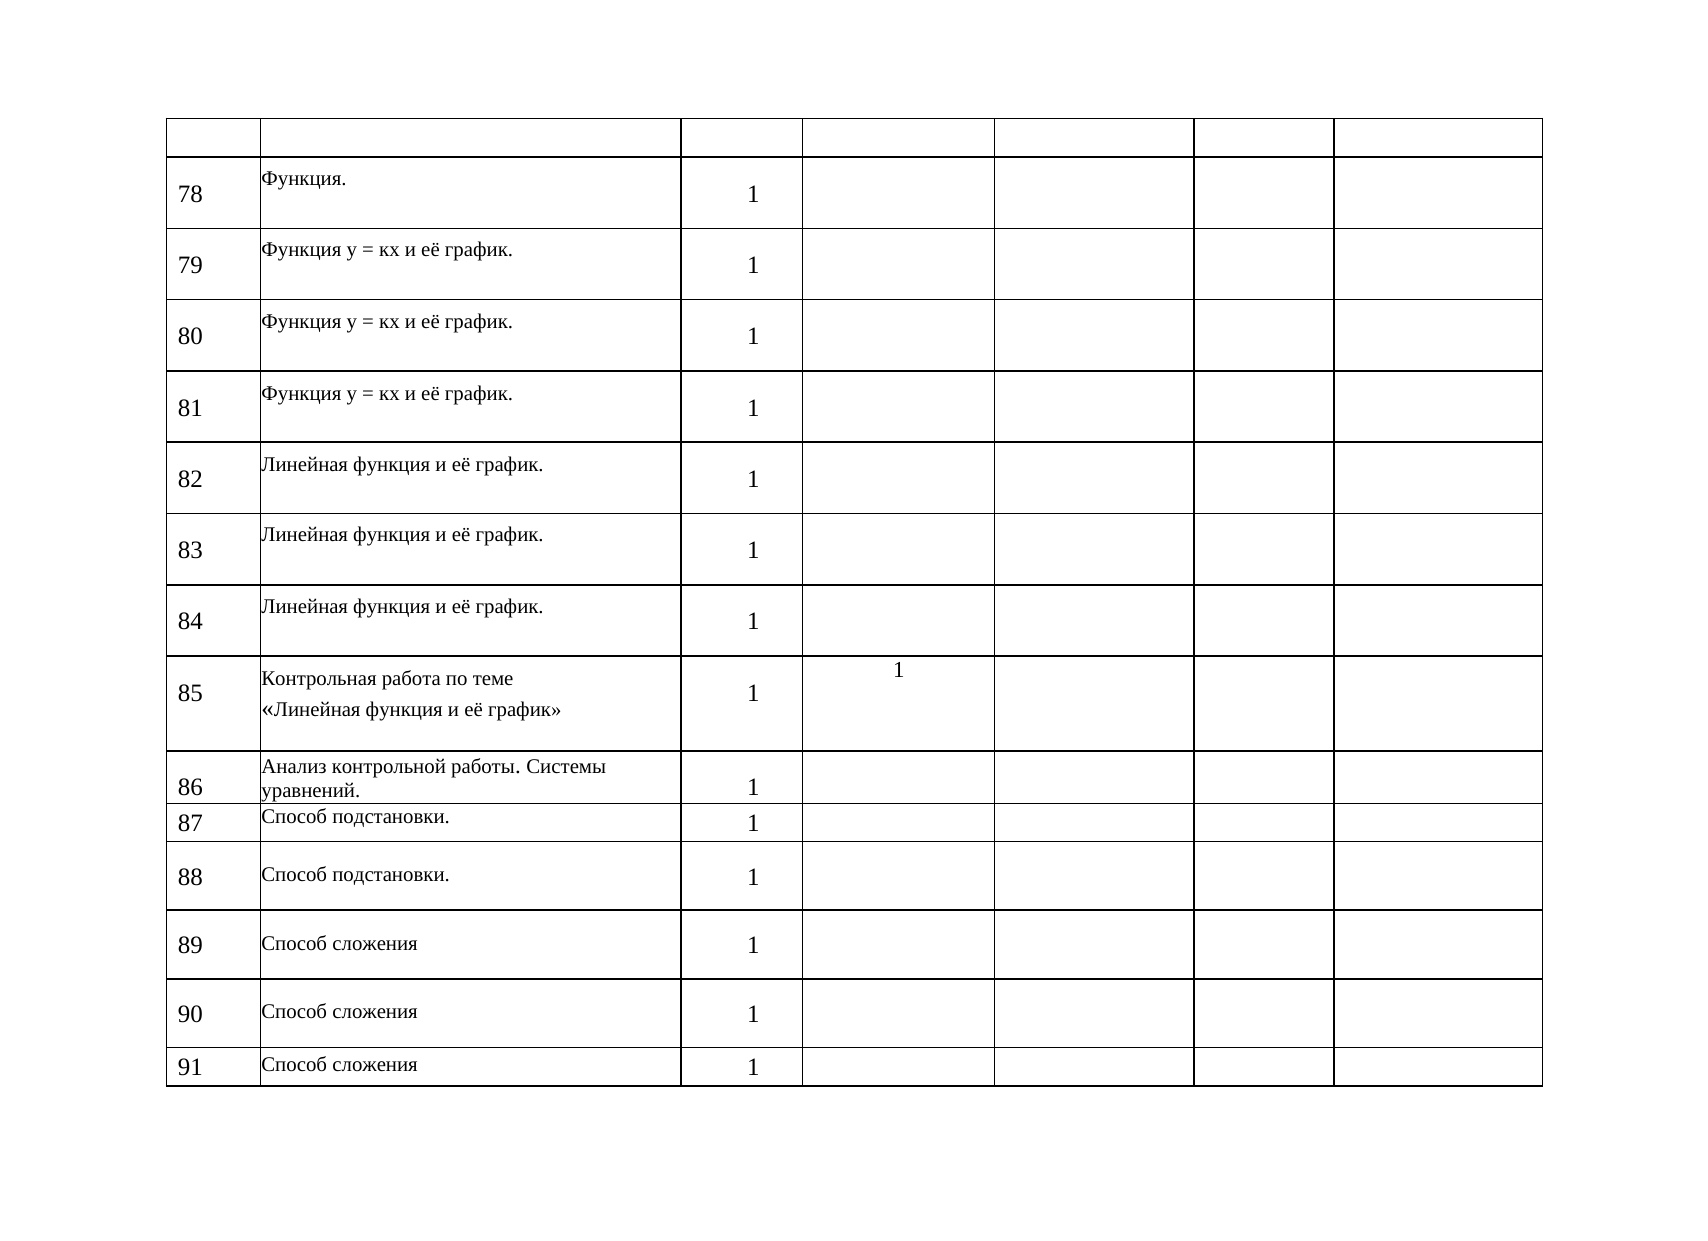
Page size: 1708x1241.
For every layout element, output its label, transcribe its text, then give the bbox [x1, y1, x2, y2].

table_header [167, 119, 260, 156]
table_cell 78 [167, 158, 260, 227]
table_cell [1335, 158, 1542, 227]
table_cell 84 [167, 586, 260, 655]
table_cell 89 [167, 911, 260, 978]
table_cell [803, 586, 994, 655]
table_cell [1335, 657, 1542, 750]
table_cell [1335, 300, 1542, 370]
table_cell Способ подстановки. [261, 804, 680, 841]
table_cell Функция. [261, 158, 680, 227]
table_cell Линейная функция и её график. [261, 514, 680, 584]
table_cell 1 [682, 911, 802, 978]
table_cell 82 [167, 443, 260, 513]
table_cell 90 [167, 980, 260, 1047]
table_cell Линейная функция и её график. [261, 443, 680, 513]
table_cell [1335, 804, 1542, 841]
table_cell [995, 372, 1193, 441]
table_cell Способ сложения [261, 980, 680, 1047]
table_cell 79 [167, 229, 260, 298]
table_cell 1 [682, 514, 802, 584]
table_header [995, 119, 1193, 156]
table_cell [803, 300, 994, 370]
table_cell 1 [682, 372, 802, 441]
table_cell Функция у = кх и её график. [261, 372, 680, 441]
table_cell [803, 1048, 994, 1085]
table_cell [1195, 586, 1333, 655]
table_cell Способ подстановки. [261, 842, 680, 909]
table_cell 83 [167, 514, 260, 584]
table_cell 85 [167, 657, 260, 750]
table_cell [995, 514, 1193, 584]
table_cell [1335, 1048, 1542, 1085]
table_cell [1335, 980, 1542, 1047]
table_cell 86 [167, 752, 260, 802]
table_cell 1 [682, 229, 802, 298]
table_cell 1 [682, 804, 802, 841]
table_cell 1 [682, 752, 802, 802]
table_cell [1195, 980, 1333, 1047]
table_cell 81 [167, 372, 260, 441]
table_cell [803, 229, 994, 298]
table_cell [995, 586, 1193, 655]
table_cell [803, 804, 994, 841]
table_cell [803, 158, 994, 227]
table_cell [995, 1048, 1193, 1085]
table_cell [1335, 514, 1542, 584]
table_cell [995, 804, 1193, 841]
table_cell [803, 842, 994, 909]
table_cell 1 [682, 657, 802, 750]
table_cell [803, 372, 994, 441]
table_cell [1195, 443, 1333, 513]
table_cell 1 [682, 1048, 802, 1085]
table_header [803, 119, 994, 156]
table_cell 1 [682, 586, 802, 655]
table_cell [803, 752, 994, 802]
table_cell [1335, 842, 1542, 909]
table_cell [1195, 804, 1333, 841]
table_cell [1195, 842, 1333, 909]
table_header [261, 119, 680, 156]
table_cell [1335, 372, 1542, 441]
table_cell [1335, 586, 1542, 655]
table_header [1195, 119, 1333, 156]
table_cell [995, 842, 1193, 909]
table_cell [803, 980, 994, 1047]
table_cell [803, 443, 994, 513]
table_cell Анализ контрольной работы. Системы уравнений. [261, 752, 680, 802]
table_cell [1195, 229, 1333, 298]
table_cell [1195, 657, 1333, 750]
table_cell [1195, 1048, 1333, 1085]
table_cell [1195, 158, 1333, 227]
table_cell [803, 514, 994, 584]
table_cell 80 [167, 300, 260, 370]
table_cell 87 [167, 804, 260, 841]
table_cell [1195, 752, 1333, 802]
table_cell [995, 911, 1193, 978]
table_cell Линейная функция и её график. [261, 586, 680, 655]
table_cell Функция у = кх и её график. [261, 229, 680, 298]
table_cell [1195, 514, 1333, 584]
table_cell [995, 657, 1193, 750]
table_cell [995, 752, 1193, 802]
table_cell [803, 911, 994, 978]
table_cell Способ сложения [261, 911, 680, 978]
table_cell [1335, 443, 1542, 513]
table_cell 1 [803, 657, 994, 750]
table_cell 1 [682, 300, 802, 370]
table_cell 1 [682, 980, 802, 1047]
table_cell [995, 158, 1193, 227]
table_cell Функция у = кх и её график. [261, 300, 680, 370]
table_cell Контрольная работа по теме «Линейная функция и её график» [261, 657, 680, 750]
table_cell [1335, 229, 1542, 298]
table_cell 91 [167, 1048, 260, 1085]
table_cell [995, 300, 1193, 370]
table_cell 1 [682, 842, 802, 909]
table_cell [995, 980, 1193, 1047]
table_cell 1 [682, 443, 802, 513]
table_cell [1195, 372, 1333, 441]
table_cell [995, 443, 1193, 513]
table_header [1335, 119, 1542, 156]
table_cell [995, 229, 1193, 298]
table_cell [1195, 300, 1333, 370]
table_cell 1 [682, 158, 802, 227]
table_cell [1195, 911, 1333, 978]
table_cell Способ сложения [261, 1048, 680, 1085]
table_cell 88 [167, 842, 260, 909]
table_cell [1335, 752, 1542, 802]
table_header [682, 119, 802, 156]
table_cell [1335, 911, 1542, 978]
